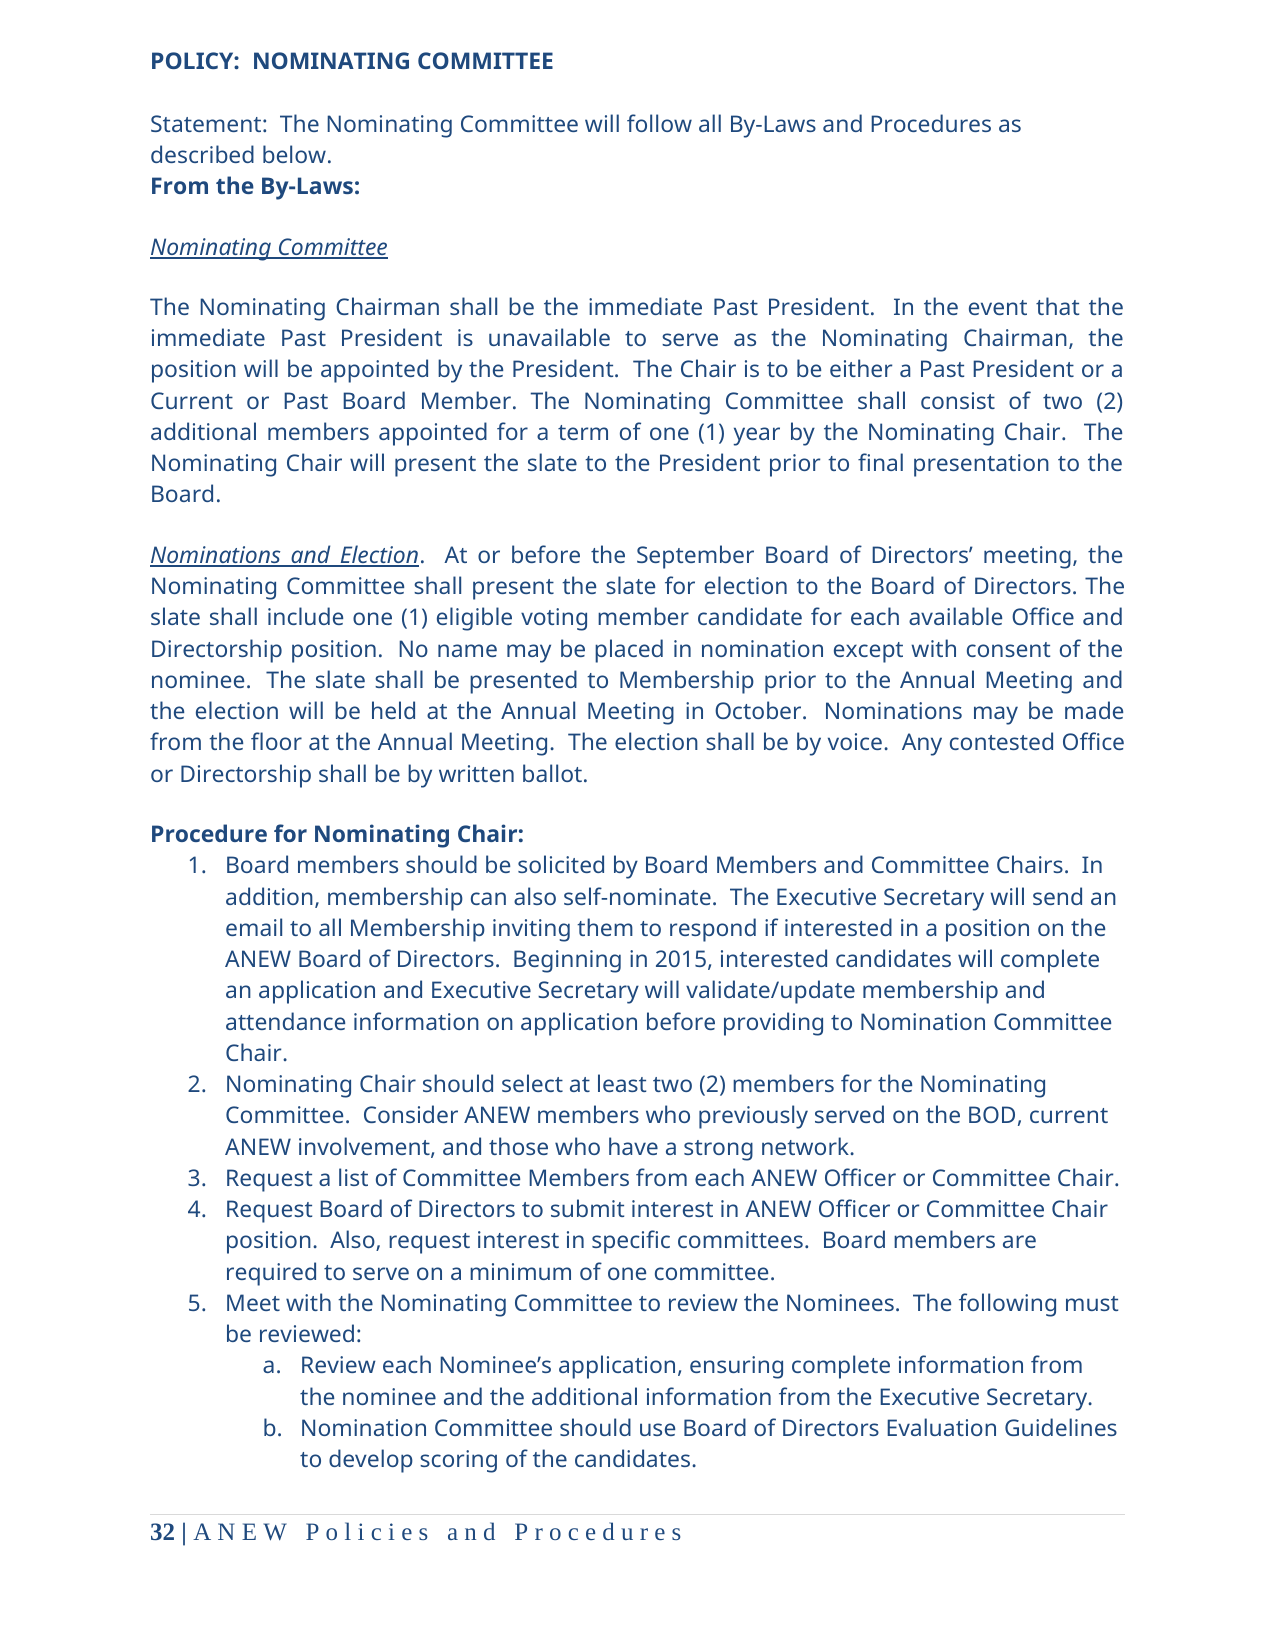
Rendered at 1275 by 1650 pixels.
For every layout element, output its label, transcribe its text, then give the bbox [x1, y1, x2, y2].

list Review each Nominee’s application, ensuring complete information from the nominee and the additional information from the Executive Secretary. [262, 1349, 1125, 1412]
list Request Board of Directors to submit interest in ANEW Officer or Committee Chair position. Also, request interest in specific committees. Board members are required to serve on a minimum of one committee. [187, 1193, 1125, 1287]
list Board members should be solicited by Board Members and Committee Chairs. In addition, membership can also self-nominate. The Executive Secretary will send an email to all Membership inviting them to respond if interested in a position on the ANEW Board of Directors. Beginning in 2015, interested candidates will complete an application and Executive Secretary will validate/update membership and attendance information on application before providing to Nomination Committee Chair. [187, 849, 1125, 1068]
text From the By-Laws: [150, 170, 1125, 201]
text POLICY: NOMINATING COMMITTEE [150, 45, 1125, 76]
list Nomination Committee should use Board of Directors Evaluation Guidelines to develop scoring of the candidates. [262, 1412, 1125, 1474]
list Request a list of Committee Members from each ANEW Officer or Committee Chair. [187, 1162, 1125, 1193]
text Nominations and Election. At or before the September Board of Directors’ meeting, the Nominating Committee shall present the slate for election to the Board of Directors. The slate shall include one (1) eligible voting member candidate for each available Office and Directorship position. No name may be placed in nomination except with consent of the nominee. The slate shall be presented to Membership prior to the Annual Meeting and the election will be held at the Annual Meeting in October. Nominations may be made from the floor at the Annual Meeting. The election shall be by voice. Any contested Office or Directorship shall be by written ballot. [150, 539, 1125, 789]
text Procedure for Nominating Chair: [150, 818, 1125, 849]
text The Nominating Chairman shall be the immediate Past President. In the event that the immediate Past President is unavailable to serve as the Nominating Chairman, the position will be appointed by the President. The Chair is to be either a Past President or a Current or Past Board Member. The Nominating Committee shall consist of two (2) additional members appointed for a term of one (1) year by the Nominating Chair. The Nominating Chair will present the slate to the President prior to final presentation to the Board. [150, 291, 1125, 509]
text Nominating Committee [150, 230, 1125, 262]
list Nominating Chair should select at least two (2) members for the Nominating Committee. Consider ANEW members who previously served on the BOD, current ANEW involvement, and those who have a strong network. [187, 1068, 1125, 1162]
text Statement: The Nominating Committee will follow all By-Laws and Procedures as described below. [150, 107, 1125, 170]
list Meet with the Nominating Committee to review the Nominees. The following must be reviewed: [187, 1287, 1125, 1349]
